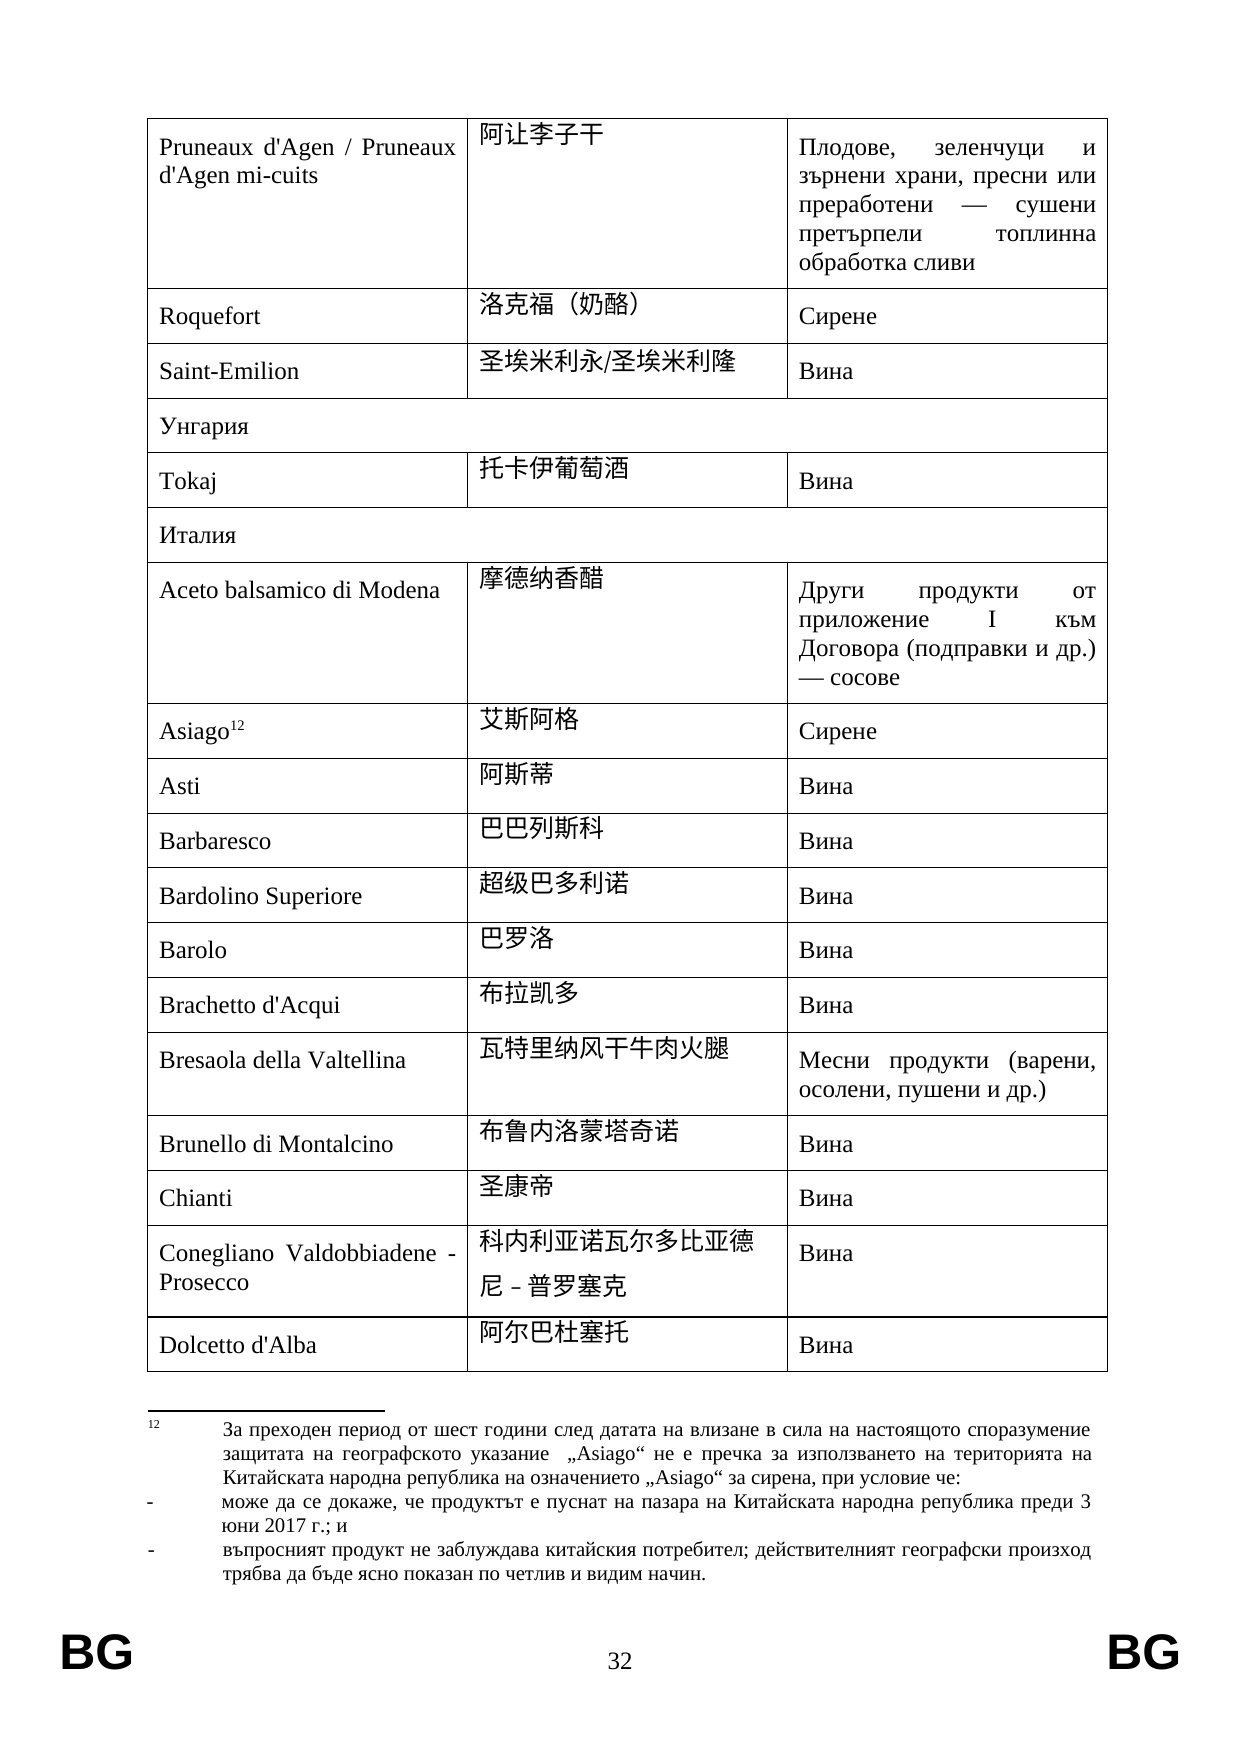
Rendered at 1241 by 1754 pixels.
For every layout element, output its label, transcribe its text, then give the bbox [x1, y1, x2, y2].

table_cell 洛克福（奶酪） [468, 289, 787, 343]
table_cell Asiago [148, 704, 467, 758]
table_cell Pruneaux d'Agen / Pruneaux d'Agen mi-cuits [148, 119, 467, 288]
table_cell Aceto balsamico di Modena [148, 563, 467, 703]
table_cell 科内利亚诺瓦尔多比亚德尼 – 普罗塞克 [468, 1226, 787, 1316]
table_cell Chianti [148, 1171, 467, 1225]
table_cell 阿斯蒂 [468, 759, 787, 812]
table_cell 巴巴列斯科 [468, 814, 787, 867]
table_cell Плодове, зеленчуци и зърнени храни, пресни или преработени — сушени претърпели топлинна обработка сливи [788, 119, 1107, 288]
table_cell Bresaola della Valtellina [148, 1033, 467, 1115]
table_cell Вина [788, 453, 1107, 507]
table_cell Barbaresco [148, 814, 467, 867]
table_cell Dolcetto d'Alba [148, 1318, 467, 1371]
table_cell Saint-Emilion [148, 344, 467, 397]
table_cell Унгария [148, 399, 1107, 452]
table_cell Вина [788, 1318, 1107, 1371]
table_cell Италия [148, 508, 1107, 562]
table_cell Вина [788, 1116, 1107, 1170]
table_cell 圣康帝 [468, 1171, 787, 1225]
table_cell Вина [788, 978, 1107, 1032]
table_cell 超级巴多利诺 [468, 868, 787, 922]
table_cell Вина [788, 1171, 1107, 1225]
table_cell Barolo [148, 923, 467, 977]
table_cell Bardolino Superiore [148, 868, 467, 922]
table_cell Вина [788, 868, 1107, 922]
table_cell Brunello di Montalcino [148, 1116, 467, 1170]
table_cell 托卡伊葡萄酒 [468, 453, 787, 507]
table_cell 阿尔巴杜塞托 [468, 1318, 787, 1371]
table_cell Вина [788, 923, 1107, 977]
table_cell 巴罗洛 [468, 923, 787, 977]
table_cell Сирене [788, 704, 1107, 758]
table_cell Вина [788, 814, 1107, 867]
table_cell Conegliano Valdobbiadene - Prosecco [148, 1226, 467, 1316]
table_cell Asti [148, 759, 467, 812]
table_cell Roquefort [148, 289, 467, 343]
table_cell Вина [788, 1226, 1107, 1316]
table_cell 瓦特里纳风干牛肉火腿 [468, 1033, 787, 1115]
table_cell 布拉凯多 [468, 978, 787, 1032]
table_cell Brachetto d'Acqui [148, 978, 467, 1032]
table_cell 艾斯阿格 [468, 704, 787, 758]
table_cell 圣埃米利永/圣埃米利隆 [468, 344, 787, 397]
table_cell Tokaj [148, 453, 467, 507]
table_cell 摩德纳香醋 [468, 563, 787, 703]
table_cell 布鲁内洛蒙塔奇诺 [468, 1116, 787, 1170]
table_cell Месни продукти (варени, осолени, пушени и др.) [788, 1033, 1107, 1115]
table_cell 阿让李子干 [468, 119, 787, 288]
table_cell Вина [788, 344, 1107, 397]
table_cell Сирене [788, 289, 1107, 343]
table_cell Други продукти от приложение I към Договора (подправки и др.) — сосове [788, 563, 1107, 703]
table_cell Вина [788, 759, 1107, 812]
